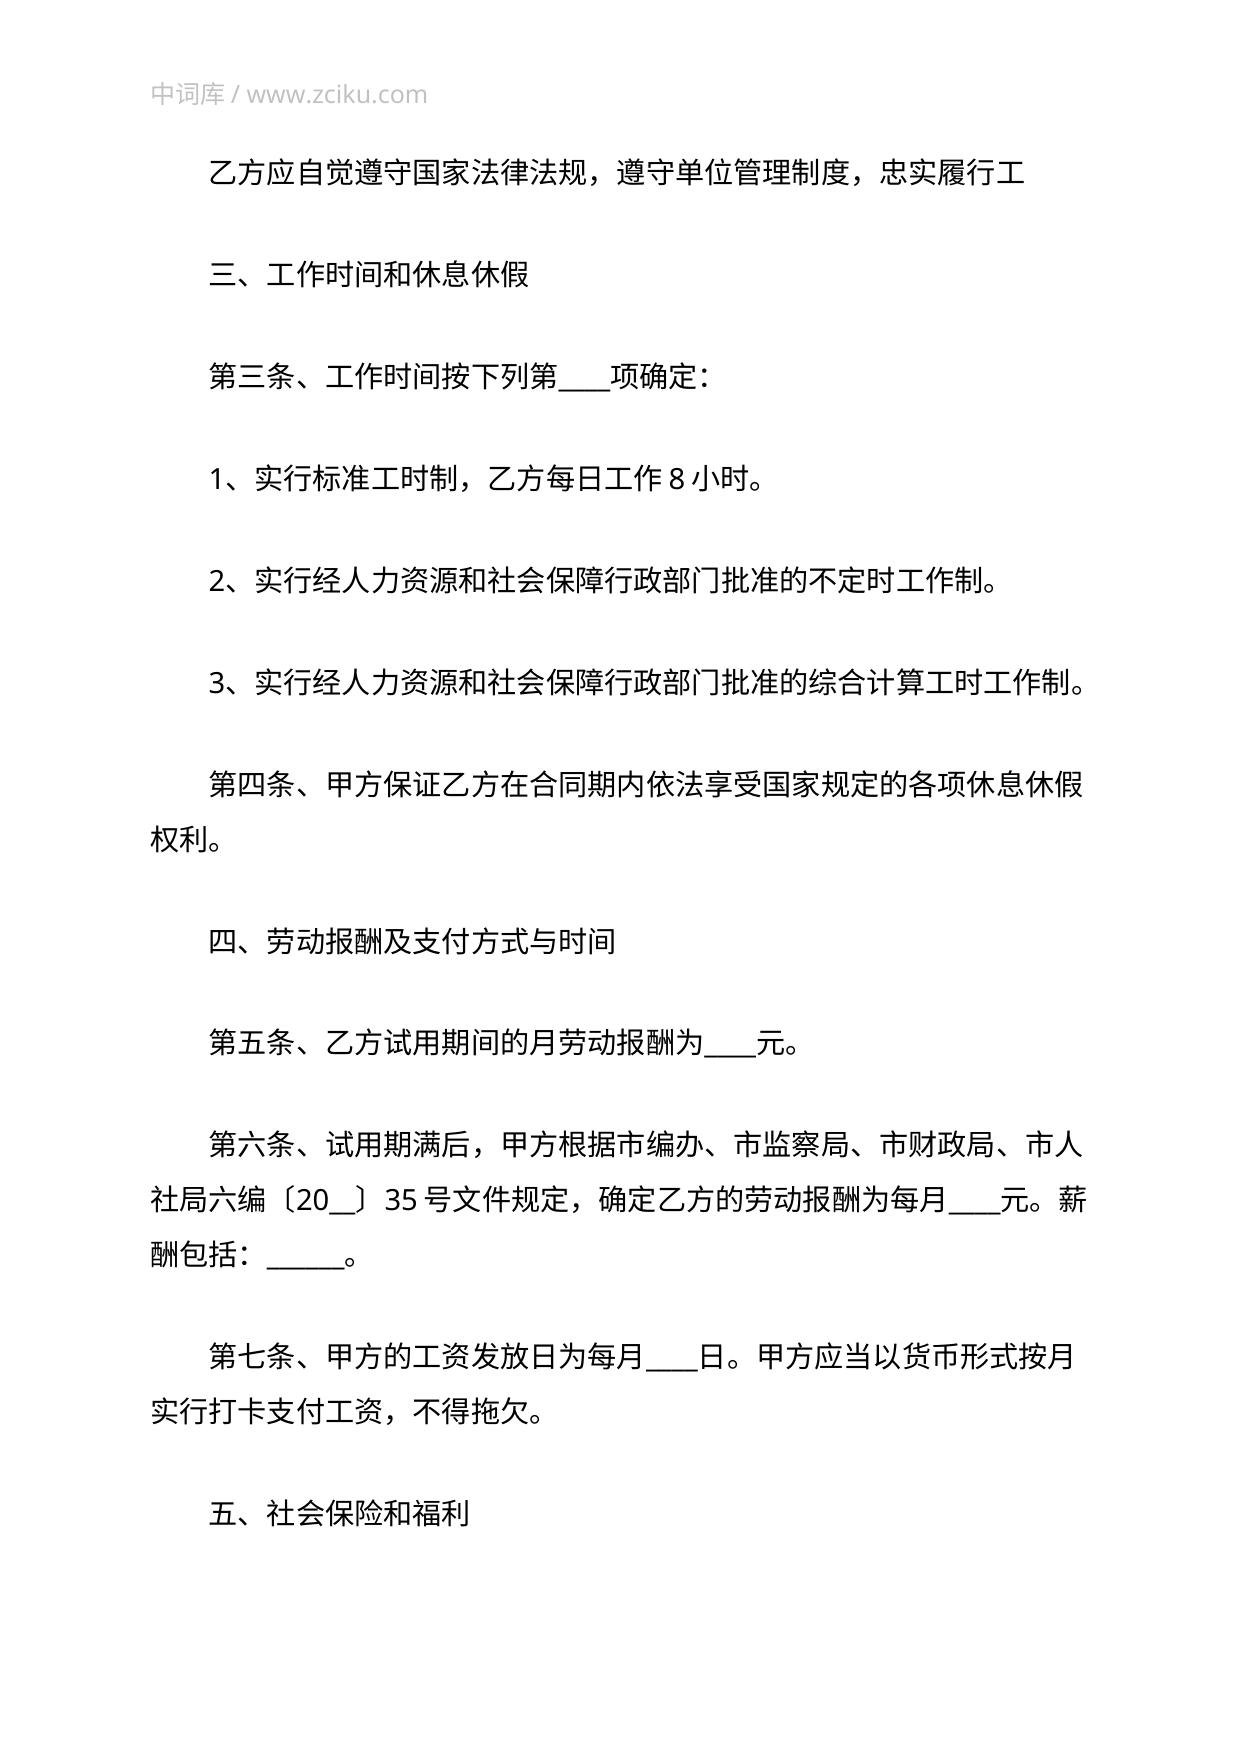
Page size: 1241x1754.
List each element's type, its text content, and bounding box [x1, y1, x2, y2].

text 3、实行经人力资源和社会保障行政部门批准的综合计算工时工作制。 [150, 659, 1090, 702]
text 乙方应自觉遵守国家法律法规，遵守单位管理制度，忠实履行工 [150, 150, 1090, 192]
text 第七条、甲方的工资发放日为每月____日。甲方应当以货币形式按月实行打卡支付工资，不得拖欠。 [150, 1334, 1090, 1431]
text 三、工作时间和休息休假 [150, 252, 1090, 294]
text 第三条、工作时间按下列第____项确定： [150, 353, 1090, 396]
text 四、劳动报酬及支付方式与时间 [150, 918, 1090, 960]
text 第六条、试用期满后，甲方根据市编办、市监察局、市财政局、市人社局六编〔20__〕35号文件规定，确定乙方的劳动报酬为每月____元。薪酬包括：______。 [150, 1122, 1090, 1274]
text 1、实行标准工时制，乙方每日工作8小时。 [150, 456, 1090, 498]
text 第五条、乙方试用期间的月劳动报酬为____元。 [150, 1020, 1090, 1062]
text 五、社会保险和福利 [150, 1491, 1090, 1533]
text 第四条、甲方保证乙方在合同期内依法享受国家规定的各项休息休假权利。 [150, 761, 1090, 859]
text 2、实行经人力资源和社会保障行政部门批准的不定时工作制。 [150, 557, 1090, 600]
